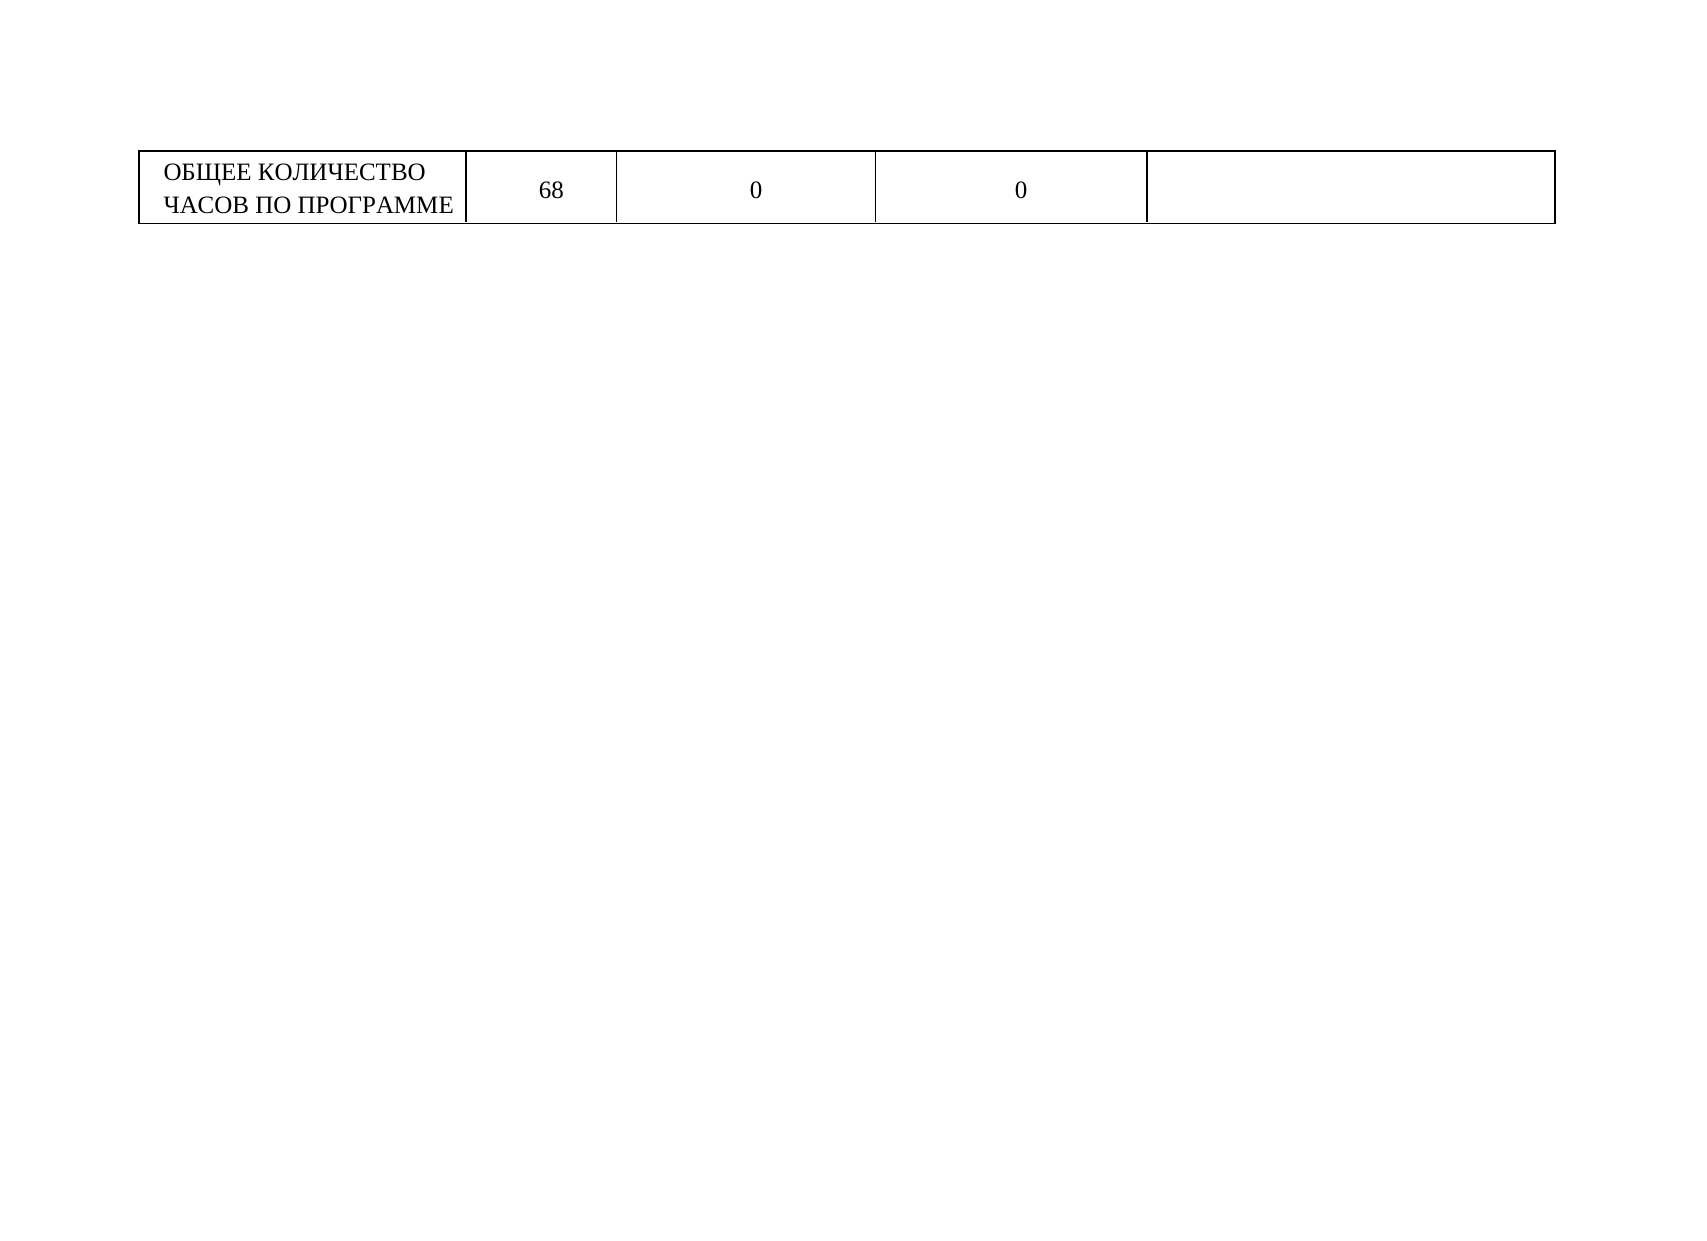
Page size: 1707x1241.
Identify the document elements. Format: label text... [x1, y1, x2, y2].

table_cell 68 [467, 152, 616, 222]
table_cell 0 [876, 152, 1146, 222]
table_cell [1148, 152, 1554, 222]
table_cell ОБЩЕЕ КОЛИЧЕСТВО ЧАСОВ ПО ПРОГРАММЕ [140, 152, 465, 222]
table_cell 0 [617, 152, 875, 222]
